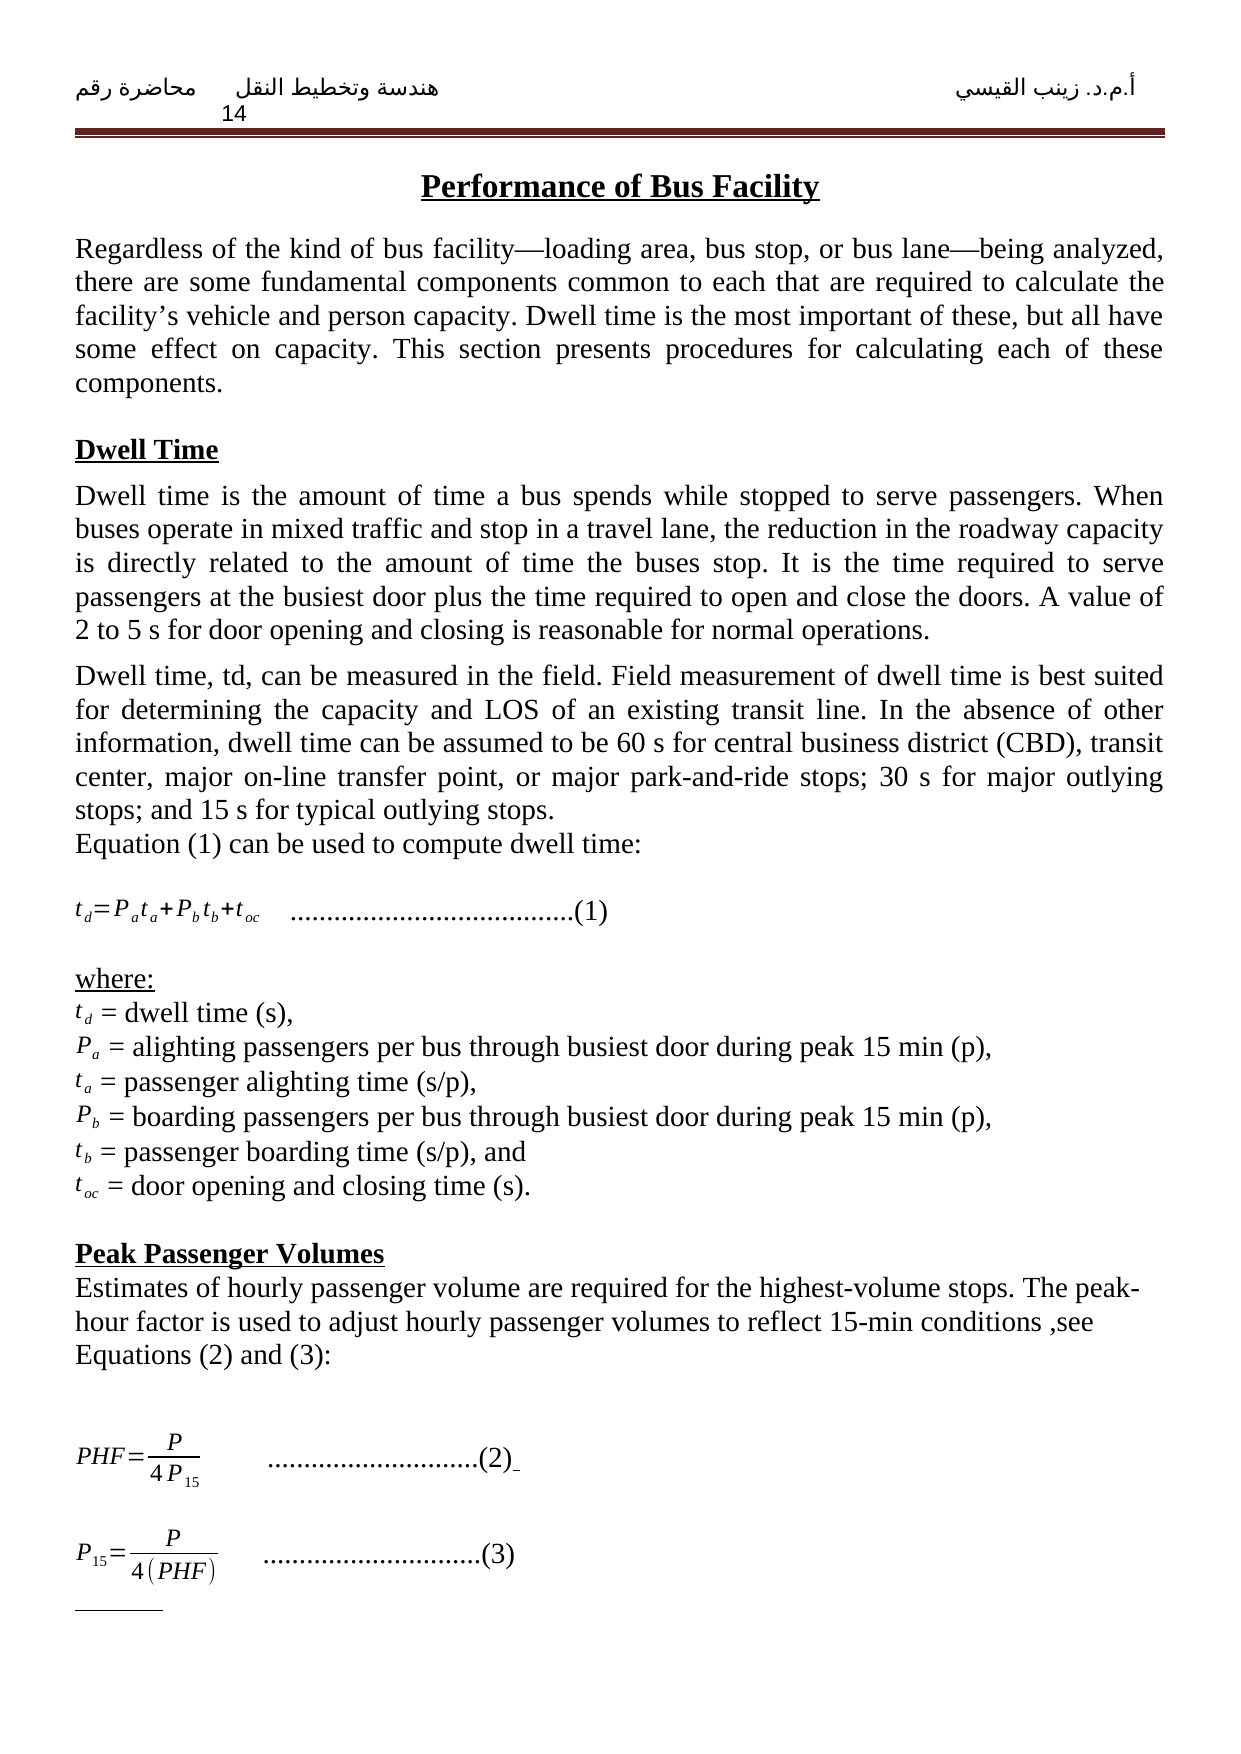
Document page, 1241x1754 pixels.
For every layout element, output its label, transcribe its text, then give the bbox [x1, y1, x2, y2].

text Dwell time is the amount of time a bus spends while stopped to serve passengers. When buses operate in mixed traffic and stop in a travel lane, the reduction in the roadway capacity is directly related to the amount of time the buses stop. It is the time required to serve passengers at the busiest door plus the time required to open and close the doors. A value of 2 to 5 s for door opening and closing is reasonable for normal operations. [75, 478, 1165, 646]
text = passenger boarding time (s/p), and [75, 1134, 1165, 1168]
text = boarding passengers per bus through busiest door during peak 15 min (p), [75, 1099, 1165, 1134]
text Estimates of hourly passenger volume are required for the highest-volume stops. The peak-hour factor is used to adjust hourly passenger volumes to reflect 15-min conditions ,see Equations (2) and (3): [75, 1270, 1165, 1371]
text Dwell Time [75, 432, 1165, 466]
text = passenger alighting time (s/p), [75, 1064, 1165, 1099]
text Equation (1) can be used to compute dwell time: [75, 826, 1165, 859]
text .......................................(1) [75, 893, 1165, 928]
text = dwell time (s), [75, 995, 1165, 1029]
text = alighting passengers per bus through busiest door during peak 15 min (p), [75, 1029, 1165, 1064]
text Dwell time, td, can be measured in the field. Field measurement of dwell time is best suited for determining the capacity and LOS of an existing transit line. In the absence of other information, dwell time can be assumed to be 60 s for central business district (CBD), transit center, major on-line transfer point, or major park-and-ride stops; 30 s for major outlying stops; and 15 s for typical outlying stops. [75, 658, 1165, 826]
text = door opening and closing time (s). [75, 1168, 1165, 1203]
text Peak Passenger Volumes [75, 1237, 1165, 1270]
text .............................(2) [75, 1428, 1165, 1491]
text where: [75, 961, 1165, 995]
text Regardless of the kind of bus facility—loading area, bus stop, or bus lane—being analyzed, there are some fundamental components common to each that are required to calculate the facility’s vehicle and person capacity. Dwell time is the most important of these, but all have some effect on capacity. This section presents procedures for calculating each of these components. [75, 231, 1165, 398]
text Performance of Bus Facility [75, 166, 1165, 204]
text ..............................(3) [75, 1524, 1165, 1586]
